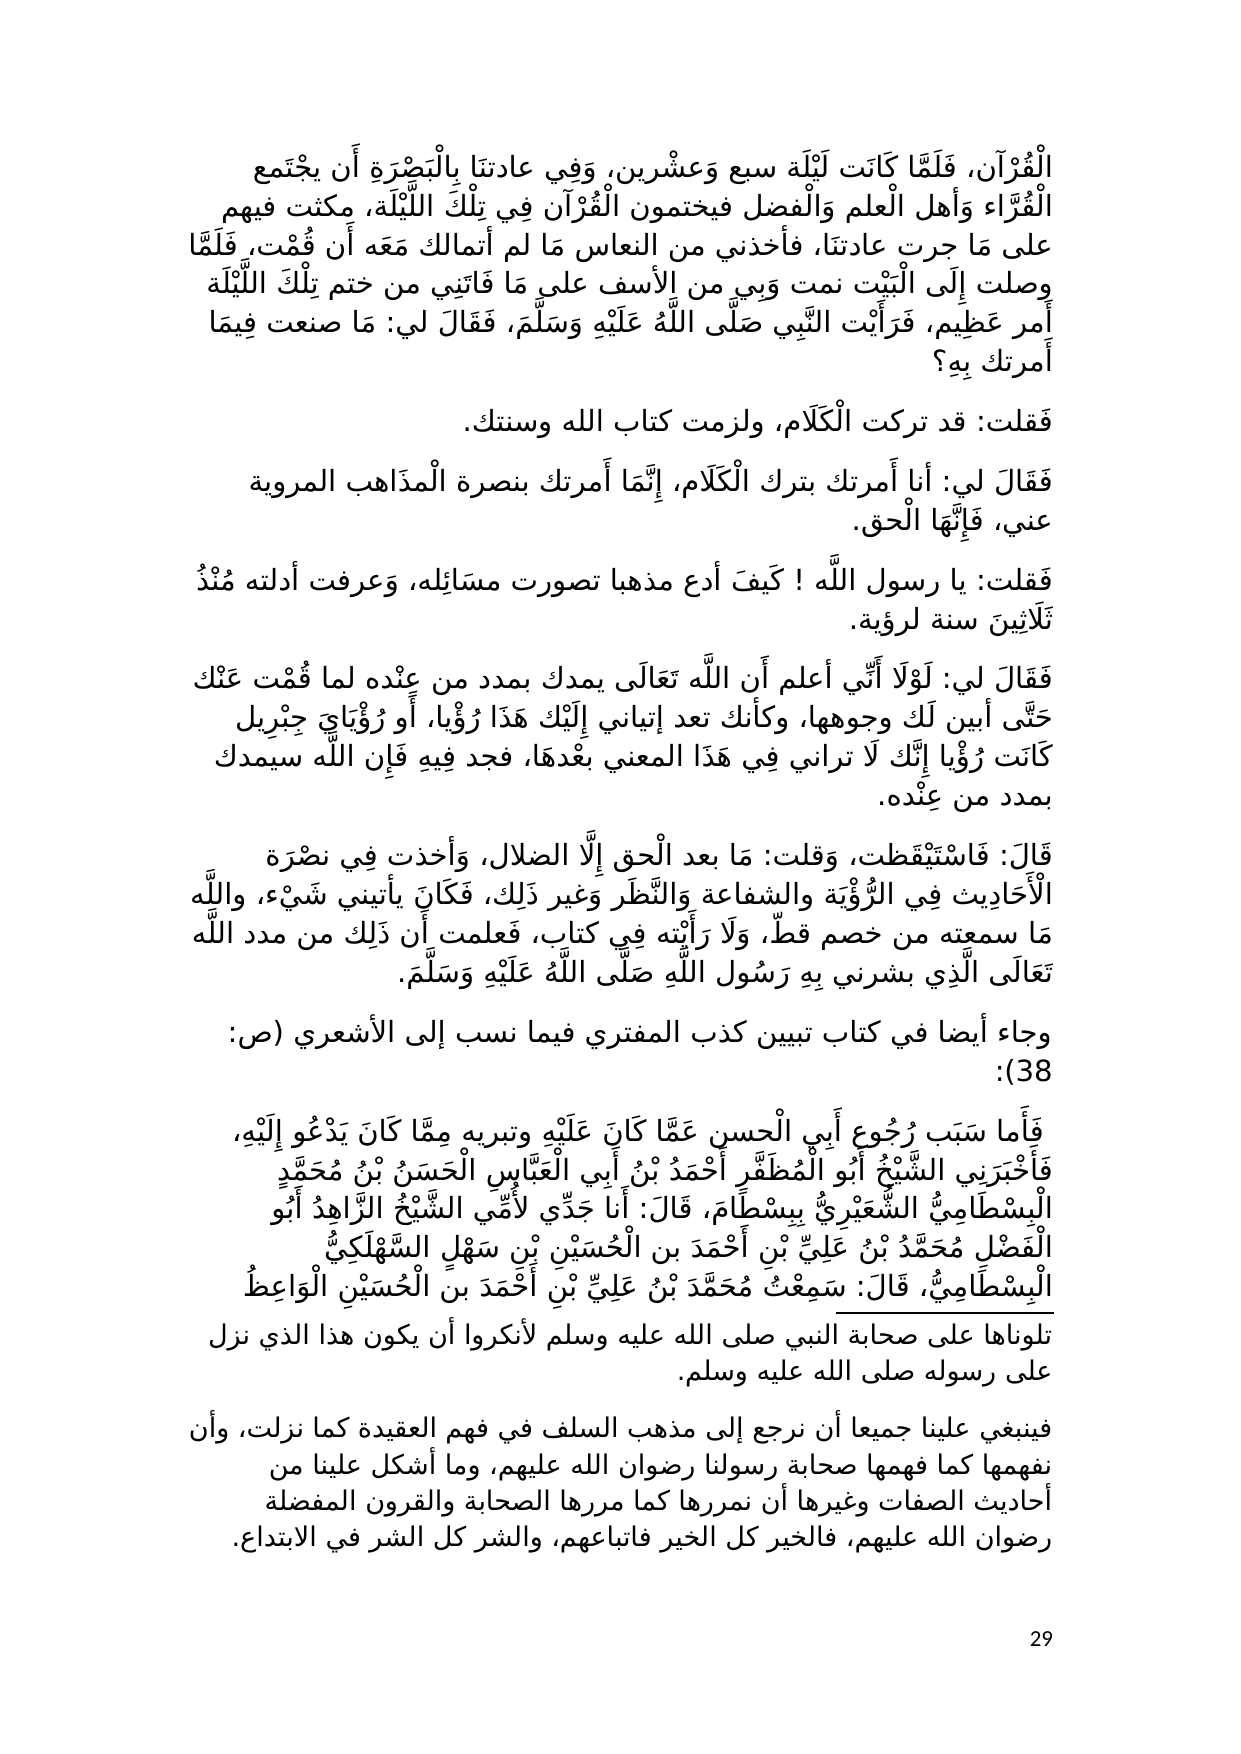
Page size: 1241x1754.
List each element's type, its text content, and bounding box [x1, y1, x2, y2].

text فَقلت: قد تركت الْكَلَام، ولزمت كتاب الله وسنتك. [187, 404, 1053, 438]
text وجاء أيضا في كتاب تبيين كذب المفتري فيما نسب إلى الأشعري (ص: 38): [187, 1015, 1053, 1088]
text فَقَالَ لي: انصر الْمذَاهب المروية عني فَإِنَّهَا الْحق فَاسْتَيْقَظت وأنَا شَدِيد الأسف والحزن، فأجمعت على ترك الْكَلَام، وَاتَّبَعت الحَدِيث وتلاوة الْقُرْآن، فَلَمَّا كَانَت لَيْلَة سبع وَعشْرين، وَفِي عادتنَا بِالْبَصْرَةِ أَن يجْتَمع الْقُرَّاء وَأهل الْعلم وَالْفضل فيختمون الْقُرْآن فِي تِلْكَ اللَّيْلَة، مكثت فيهم على مَا جرت عادتنَا، فأخذني من النعاس مَا لم أتمالك مَعَه أَن قُمْت، فَلَمَّا وصلت إِلَى الْبَيْت نمت وَبِي من الأسف على مَا فَاتَنِي من ختم تِلْكَ اللَّيْلَة أَمر عَظِيم، فَرَأَيْت النَّبِي صَلَّى اللَّهُ عَلَيْهِ وَسَلَّمَ، فَقَالَ لي: مَا صنعت فِيمَا أَمرتك بِهِ؟ [187, 150, 1053, 379]
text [187, 1114, 1053, 1304]
text فَقَالَ لي: أنا أَمرتك بترك الْكَلَام، إِنَّمَا أَمرتك بنصرة الْمذَاهب المروية عني، فَإِنَّهَا الْحق. [187, 464, 1053, 537]
text فَقلت: يا رسول اللَّه ! كَيفَ أدع مذهبا تصورت مسَائِله، وَعرفت أدلته مُنْذُ ثَلَاثِينَ سنة لرؤية. [187, 563, 1053, 636]
text فَقَالَ لي: لَوْلَا أَنِّي أعلم أَن اللَّه تَعَالَى يمدك بمدد من عِنْده لما قُمْت عَنْك حَتَّى أبين لَك وجوهها، وكأنك تعد إتياني إِلَيْك هَذَا رُؤْيا، أَو رُؤْيَايَ جِبْرِيل كَانَت رُؤْيا إِنَّك لَا تراني فِي هَذَا المعني بعْدهَا، فجد فِيهِ فَإِن اللَّه سيمدك بمدد من عِنْده. [187, 662, 1053, 813]
text قَالَ: فَاسْتَيْقَظت، وَقلت: مَا بعد الْحق إِلَّا الضلال، وَأخذت فِي نصْرَة الْأَحَادِيث فِي الرُّؤْيَة والشفاعة وَالنَّظَر وَغير ذَلِك، فَكَانَ يأتيني شَيْء، واللَّه مَا سمعته من خصم قطّ، وَلَا رَأَيْته فِي كتاب، فَعلمت أَن ذَلِك من مدد اللَّه تَعَالَى الَّذِي بشرني بِهِ رَسُول اللَّهِ صَلَّى اللَّهُ عَلَيْهِ وَسَلَّمَ. [187, 838, 1053, 989]
